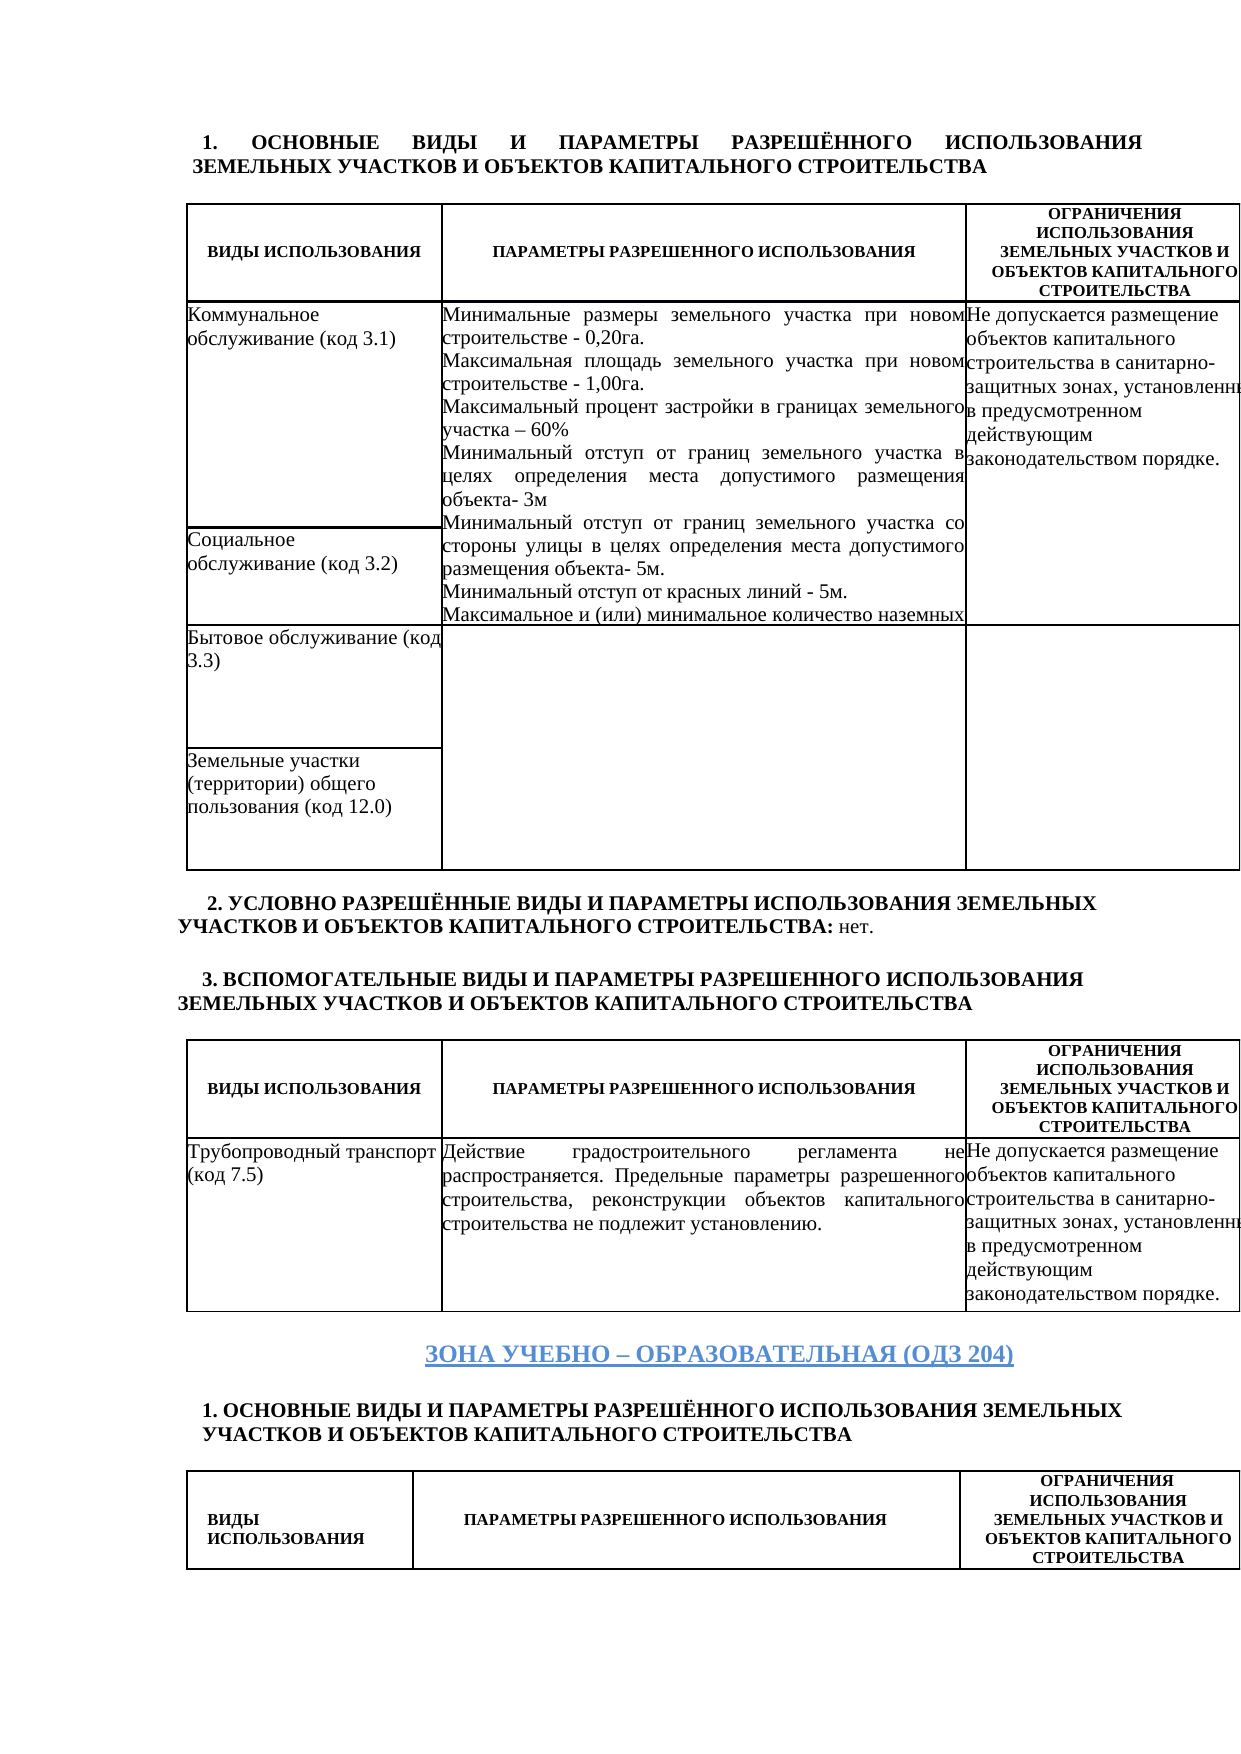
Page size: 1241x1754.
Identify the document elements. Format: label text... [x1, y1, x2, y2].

text ЗОНА УЧЕБНО – ОБРАЗОВАТЕЛЬНАЯ (ОДЗ 204) [425, 1340, 1154, 1368]
table_cell [443, 626, 965, 869]
table_cell Минимальные размеры земельного участка при новом строительстве - 0,20га. Максимальная площадь земельного участка при новом строительстве - 1,00га. Максимальный процент застройки в границах земельного участка – 60% Минимальный отступ от границ земельного участка в целях определения места допустимого размещения объекта- 3м Минимальный отступ от границ земельного участка со стороны улицы в целях определения места допустимого размещения объекта- 5м. Минимальный отступ от красных линий - 5м. Максимальное и (или) минимальное количество наземных этажей или максимальная и (или) минимальная высота зданий, строений, сооружений на территории земельного участка: - для зданий основного вида разрешенного использования — до 3 этажей. Минимальный процент озеленения - 20%. [443, 303, 965, 624]
text 3. ВСПОМОГАТЕЛЬНЫЕ ВИДЫ И ПАРАМЕТРЫ РАЗРЕШЕННОГО ИСПОЛЬЗОВАНИЯ ЗЕМЕЛЬНЫХ УЧАСТКОВ И ОБЪЕКТОВ КАПИТАЛЬНОГО СТРОИТЕЛЬСТВА [177, 967, 1114, 1015]
table_header ОГРАНИЧЕНИЯ ИСПОЛЬЗОВАНИЯ ЗЕМЕЛЬНЫХ УЧАСТКОВ И ОБЪЕКТОВ КАПИТАЛЬНОГО СТРОИТЕЛЬСТВА [967, 1041, 1239, 1137]
table_cell Коммунальное обслуживание (код 3.1) [188, 303, 441, 526]
table_cell Трубопроводный транспорт (код 7.5) [188, 1139, 441, 1311]
table_header ОГРАНИЧЕНИЯ ИСПОЛЬЗОВАНИЯ ЗЕМЕЛЬНЫХ УЧАСТКОВ И ОБЪЕКТОВ КАПИТАЛЬНОГО СТРОИТЕЛЬСТВА [961, 1472, 1239, 1568]
table_header ПАРАМЕТРЫ РАЗРЕШЕННОГО ИСПОЛЬЗОВАНИЯ [414, 1472, 959, 1568]
table_header ПАРАМЕТРЫ РАЗРЕШЕННОГО ИСПОЛЬЗОВАНИЯ [443, 205, 965, 300]
table_cell [967, 626, 1239, 869]
table_header ВИДЫ ИСПОЛЬЗОВАНИЯ [188, 1472, 412, 1568]
table_cell Действие градостроительного регламента не распространяется. Предельные параметры разрешенного строительства, реконструкции объектов капитального строительства не подлежит установлению. [443, 1139, 965, 1311]
table_cell Земельные участки (территории) общего пользования (код 12.0) [188, 749, 441, 869]
table_header ВИДЫ ИСПОЛЬЗОВАНИЯ [188, 1041, 441, 1137]
list ОСНОВНЫЕ ВИДЫ И ПАРАМЕТРЫ РАЗРЕШЁННОГО ИСПОЛЬЗОВАНИЯ ЗЕМЕЛЬНЫХ УЧАСТКОВ И ОБЪЕКТОВ КАПИТАЛЬНОГО СТРОИТЕЛЬСТВА [192, 130, 1142, 178]
text 2. УСЛОВНО РАЗРЕШЁННЫЕ ВИДЫ И ПАРАМЕТРЫ ИСПОЛЬЗОВАНИЯ ЗЕМЕЛЬНЫХ УЧАСТКОВ И ОБЪЕКТОВ КАПИТАЛЬНОГО СТРОИТЕЛЬСТВА: нет. [177, 892, 1152, 938]
table_header ОГРАНИЧЕНИЯ ИСПОЛЬЗОВАНИЯ ЗЕМЕЛЬНЫХ УЧАСТКОВ И ОБЪЕКТОВ КАПИТАЛЬНОГО СТРОИТЕЛЬСТВА [967, 205, 1239, 300]
table_header ВИДЫ ИСПОЛЬЗОВАНИЯ [188, 205, 441, 300]
table_header ПАРАМЕТРЫ РАЗРЕШЕННОГО ИСПОЛЬЗОВАНИЯ [443, 1041, 965, 1137]
table_cell Бытовое обслуживание (код 3.3) [188, 626, 441, 747]
text 1. ОСНОВНЫЕ ВИДЫ И ПАРАМЕТРЫ РАЗРЕШЁННОГО ИСПОЛЬЗОВАНИЯ ЗЕМЕЛЬНЫХ УЧАСТКОВ И ОБЪЕКТОВ КАПИТАЛЬНОГО СТРОИТЕЛЬСТВА [202, 1398, 1127, 1446]
table_cell Социальное обслуживание (код 3.2) [188, 529, 441, 624]
